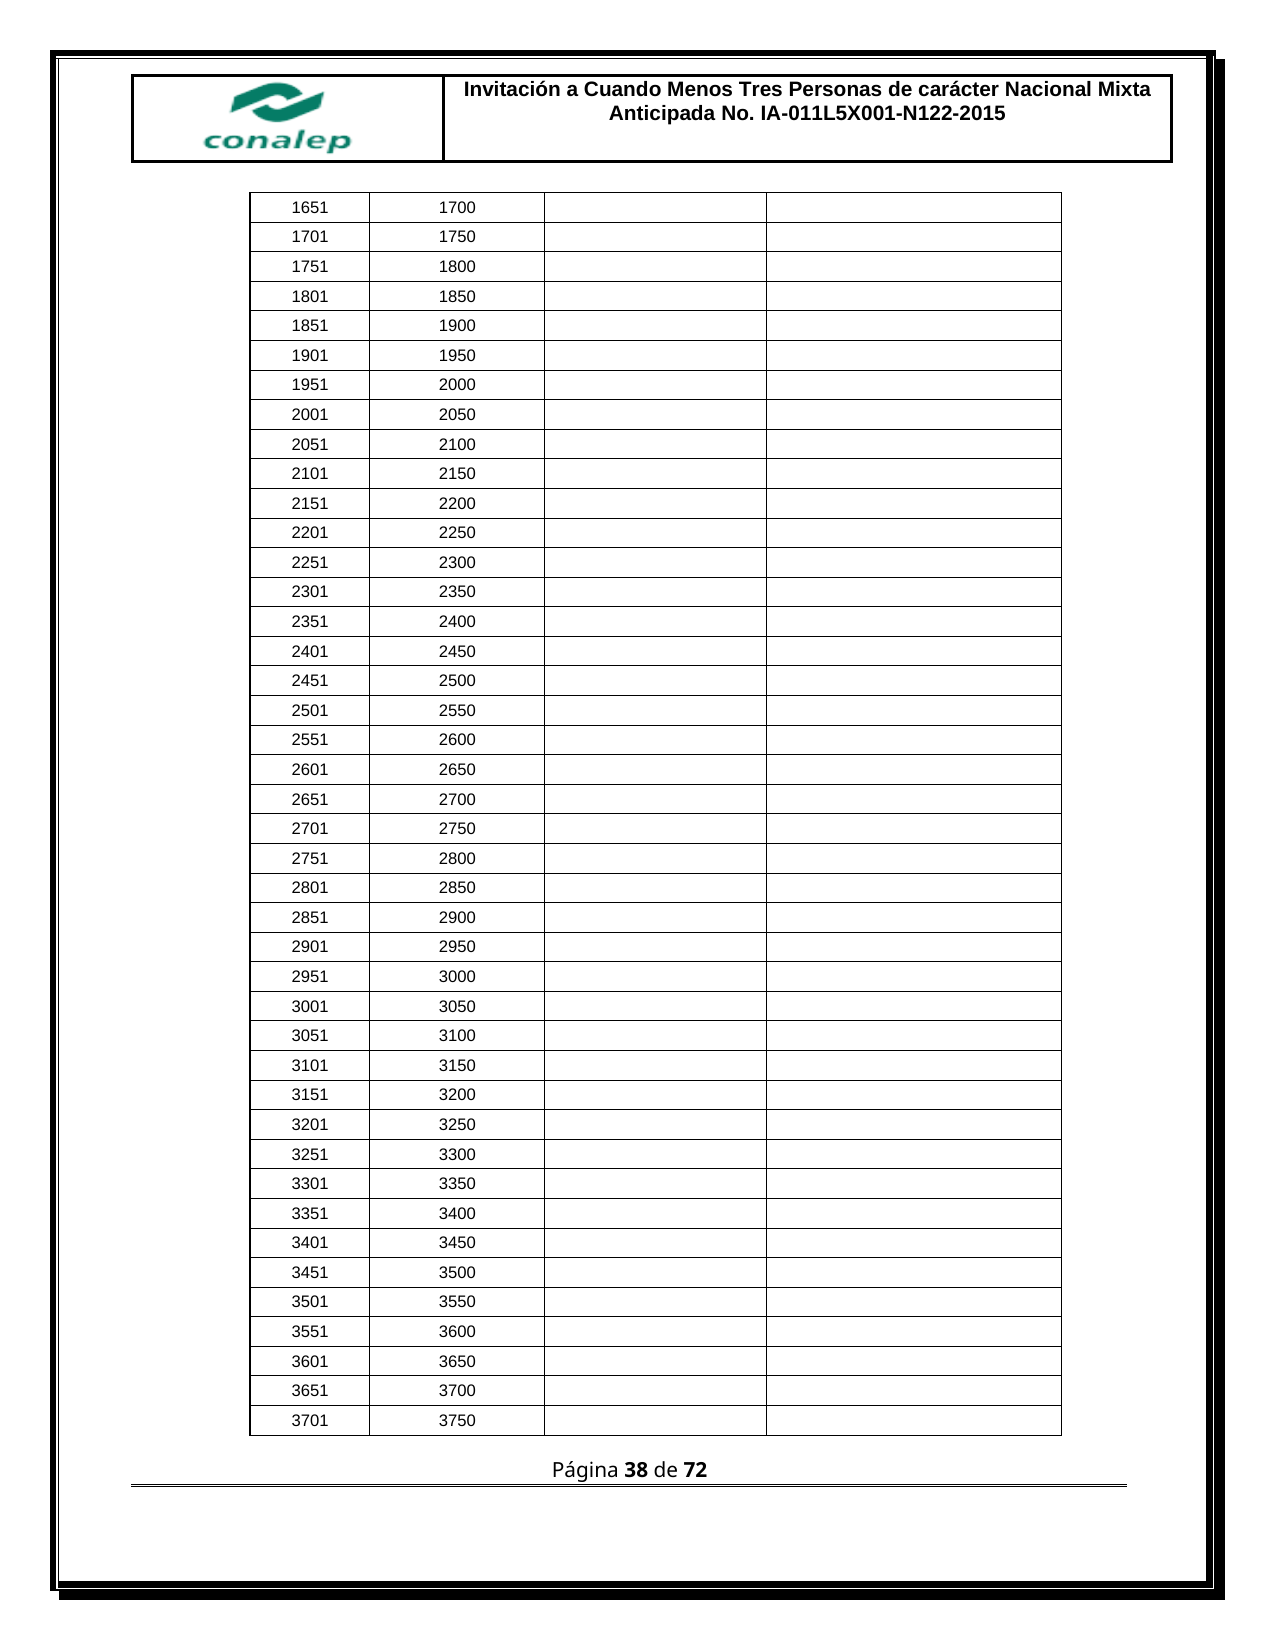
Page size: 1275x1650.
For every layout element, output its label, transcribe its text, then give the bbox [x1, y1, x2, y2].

table_cell 1750 [370, 223, 544, 251]
table_cell 2350 [370, 578, 544, 606]
table_cell 2651 [251, 785, 369, 813]
table_cell 2400 [370, 607, 544, 636]
table_cell [545, 874, 766, 902]
table_cell 2900 [370, 903, 544, 932]
table_cell [545, 785, 766, 813]
table_cell 2851 [251, 903, 369, 932]
table_cell [767, 992, 1061, 1020]
table_cell [545, 844, 766, 872]
table_cell 2201 [251, 519, 369, 547]
table_cell [545, 903, 766, 932]
table_cell 3700 [370, 1376, 544, 1405]
table_cell [767, 874, 1061, 902]
table_cell 1851 [251, 311, 369, 340]
table_cell [545, 1081, 766, 1109]
table_cell [767, 696, 1061, 724]
table_cell 3051 [251, 1021, 369, 1050]
table_cell 3500 [370, 1258, 544, 1287]
table_cell 2251 [251, 548, 369, 577]
table_cell 3301 [251, 1169, 369, 1198]
table_cell 2050 [370, 400, 544, 429]
table_cell 3000 [370, 962, 544, 991]
table_cell [767, 193, 1061, 222]
table_cell 2750 [370, 814, 544, 843]
table_cell [767, 223, 1061, 251]
table_cell [545, 1051, 766, 1079]
table_cell [767, 814, 1061, 843]
table_cell 1950 [370, 341, 544, 369]
table_cell [545, 637, 766, 665]
table_cell [767, 1021, 1061, 1050]
table_cell [545, 814, 766, 843]
table_cell [767, 1347, 1061, 1375]
table_cell 2300 [370, 548, 544, 577]
table_cell [767, 666, 1061, 695]
table_cell 1800 [370, 252, 544, 281]
table_cell 2551 [251, 726, 369, 754]
table_cell 1900 [370, 311, 544, 340]
table_cell 2000 [370, 371, 544, 399]
table_cell [767, 371, 1061, 399]
table_cell 2150 [370, 459, 544, 488]
table_cell [767, 252, 1061, 281]
table_cell 3151 [251, 1081, 369, 1109]
table_cell [767, 1406, 1061, 1434]
table_cell 2101 [251, 459, 369, 488]
table_cell 2151 [251, 489, 369, 517]
table_cell [545, 1110, 766, 1139]
table_cell [545, 1169, 766, 1198]
table_cell 3001 [251, 992, 369, 1020]
table_cell [545, 430, 766, 458]
table_cell 3100 [370, 1021, 544, 1050]
table_cell [545, 400, 766, 429]
table_cell 3401 [251, 1229, 369, 1257]
table_cell [545, 726, 766, 754]
table_cell [545, 252, 766, 281]
table_cell [767, 400, 1061, 429]
table_cell 3551 [251, 1317, 369, 1346]
table_cell [545, 1021, 766, 1050]
table_cell 2801 [251, 874, 369, 902]
table_cell 2800 [370, 844, 544, 872]
table_cell 3451 [251, 1258, 369, 1287]
table_cell 1751 [251, 252, 369, 281]
table_cell 3550 [370, 1288, 544, 1316]
table_cell [545, 666, 766, 695]
table_cell [767, 519, 1061, 547]
table_cell [767, 962, 1061, 991]
table_cell 2501 [251, 696, 369, 724]
table_cell 3450 [370, 1229, 544, 1257]
table_cell [767, 755, 1061, 784]
table_cell 2051 [251, 430, 369, 458]
table_cell 2500 [370, 666, 544, 695]
table_cell 1701 [251, 223, 369, 251]
table_cell [545, 1288, 766, 1316]
table_cell [767, 1229, 1061, 1257]
table_cell [767, 637, 1061, 665]
table_cell [545, 489, 766, 517]
table_cell 3251 [251, 1140, 369, 1168]
table_cell 2200 [370, 489, 544, 517]
table_cell [545, 1347, 766, 1375]
table_cell [545, 1376, 766, 1405]
table_cell [545, 1199, 766, 1227]
table_cell 3200 [370, 1081, 544, 1109]
table_cell [545, 193, 766, 222]
table_cell 2351 [251, 607, 369, 636]
table_cell 2401 [251, 637, 369, 665]
table_cell 2650 [370, 755, 544, 784]
table_cell [767, 933, 1061, 961]
table_cell [545, 1406, 766, 1434]
table_cell 3201 [251, 1110, 369, 1139]
table_cell [767, 1140, 1061, 1168]
table_cell 3101 [251, 1051, 369, 1079]
table_cell 3150 [370, 1051, 544, 1079]
table_cell [545, 696, 766, 724]
table_cell [767, 1081, 1061, 1109]
table_cell [545, 1229, 766, 1257]
table_cell [545, 755, 766, 784]
table_cell 2451 [251, 666, 369, 695]
table_cell [545, 607, 766, 636]
table_cell 2601 [251, 755, 369, 784]
table_cell 2850 [370, 874, 544, 902]
table_cell [767, 785, 1061, 813]
table_cell [545, 1317, 766, 1346]
table_cell [767, 1110, 1061, 1139]
table_cell [545, 933, 766, 961]
table_cell [767, 1288, 1061, 1316]
table_cell 3050 [370, 992, 544, 1020]
table_cell 2751 [251, 844, 369, 872]
table_cell 3501 [251, 1288, 369, 1316]
table_cell 1801 [251, 282, 369, 310]
table_cell [545, 1258, 766, 1287]
table_cell [767, 282, 1061, 310]
table_cell [767, 459, 1061, 488]
table_cell [767, 578, 1061, 606]
table_cell 2301 [251, 578, 369, 606]
table_cell [767, 1051, 1061, 1079]
table_cell [767, 903, 1061, 932]
table_cell 2600 [370, 726, 544, 754]
table_cell 2100 [370, 430, 544, 458]
table_cell 3350 [370, 1169, 544, 1198]
table_cell 3351 [251, 1199, 369, 1227]
table_cell [767, 489, 1061, 517]
table_cell 3601 [251, 1347, 369, 1375]
table_cell 2550 [370, 696, 544, 724]
table_cell 1651 [251, 193, 369, 222]
table_cell 2701 [251, 814, 369, 843]
table_cell [545, 578, 766, 606]
table_cell 2450 [370, 637, 544, 665]
table_cell [545, 519, 766, 547]
table_cell 2951 [251, 962, 369, 991]
table_cell [767, 341, 1061, 369]
table_cell [545, 459, 766, 488]
table_cell 1850 [370, 282, 544, 310]
table_cell [545, 992, 766, 1020]
table_cell [767, 607, 1061, 636]
table_cell [767, 726, 1061, 754]
table_cell 3250 [370, 1110, 544, 1139]
table_cell 3750 [370, 1406, 544, 1434]
table_cell 1700 [370, 193, 544, 222]
table_cell [767, 1169, 1061, 1198]
table_cell 3300 [370, 1140, 544, 1168]
table_cell [767, 311, 1061, 340]
table_cell [545, 341, 766, 369]
table_cell [767, 1258, 1061, 1287]
table_cell [767, 1317, 1061, 1346]
table_cell 3400 [370, 1199, 544, 1227]
table_cell [545, 1140, 766, 1168]
table_cell 2250 [370, 519, 544, 547]
table_cell [545, 962, 766, 991]
table_cell [545, 282, 766, 310]
table_cell 1951 [251, 371, 369, 399]
table_cell [767, 844, 1061, 872]
table_cell [767, 430, 1061, 458]
table_cell [545, 548, 766, 577]
table_cell [545, 371, 766, 399]
table_cell 2901 [251, 933, 369, 961]
table_cell [545, 311, 766, 340]
table_cell 2950 [370, 933, 544, 961]
table_cell 3650 [370, 1347, 544, 1375]
table_cell 2001 [251, 400, 369, 429]
table_cell 3701 [251, 1406, 369, 1434]
table_cell 3651 [251, 1376, 369, 1405]
table_cell 2700 [370, 785, 544, 813]
table_cell [545, 223, 766, 251]
table_cell [767, 1376, 1061, 1405]
table_cell 3600 [370, 1317, 544, 1346]
table_cell [767, 548, 1061, 577]
table_cell [767, 1199, 1061, 1227]
table_cell 1901 [251, 341, 369, 369]
